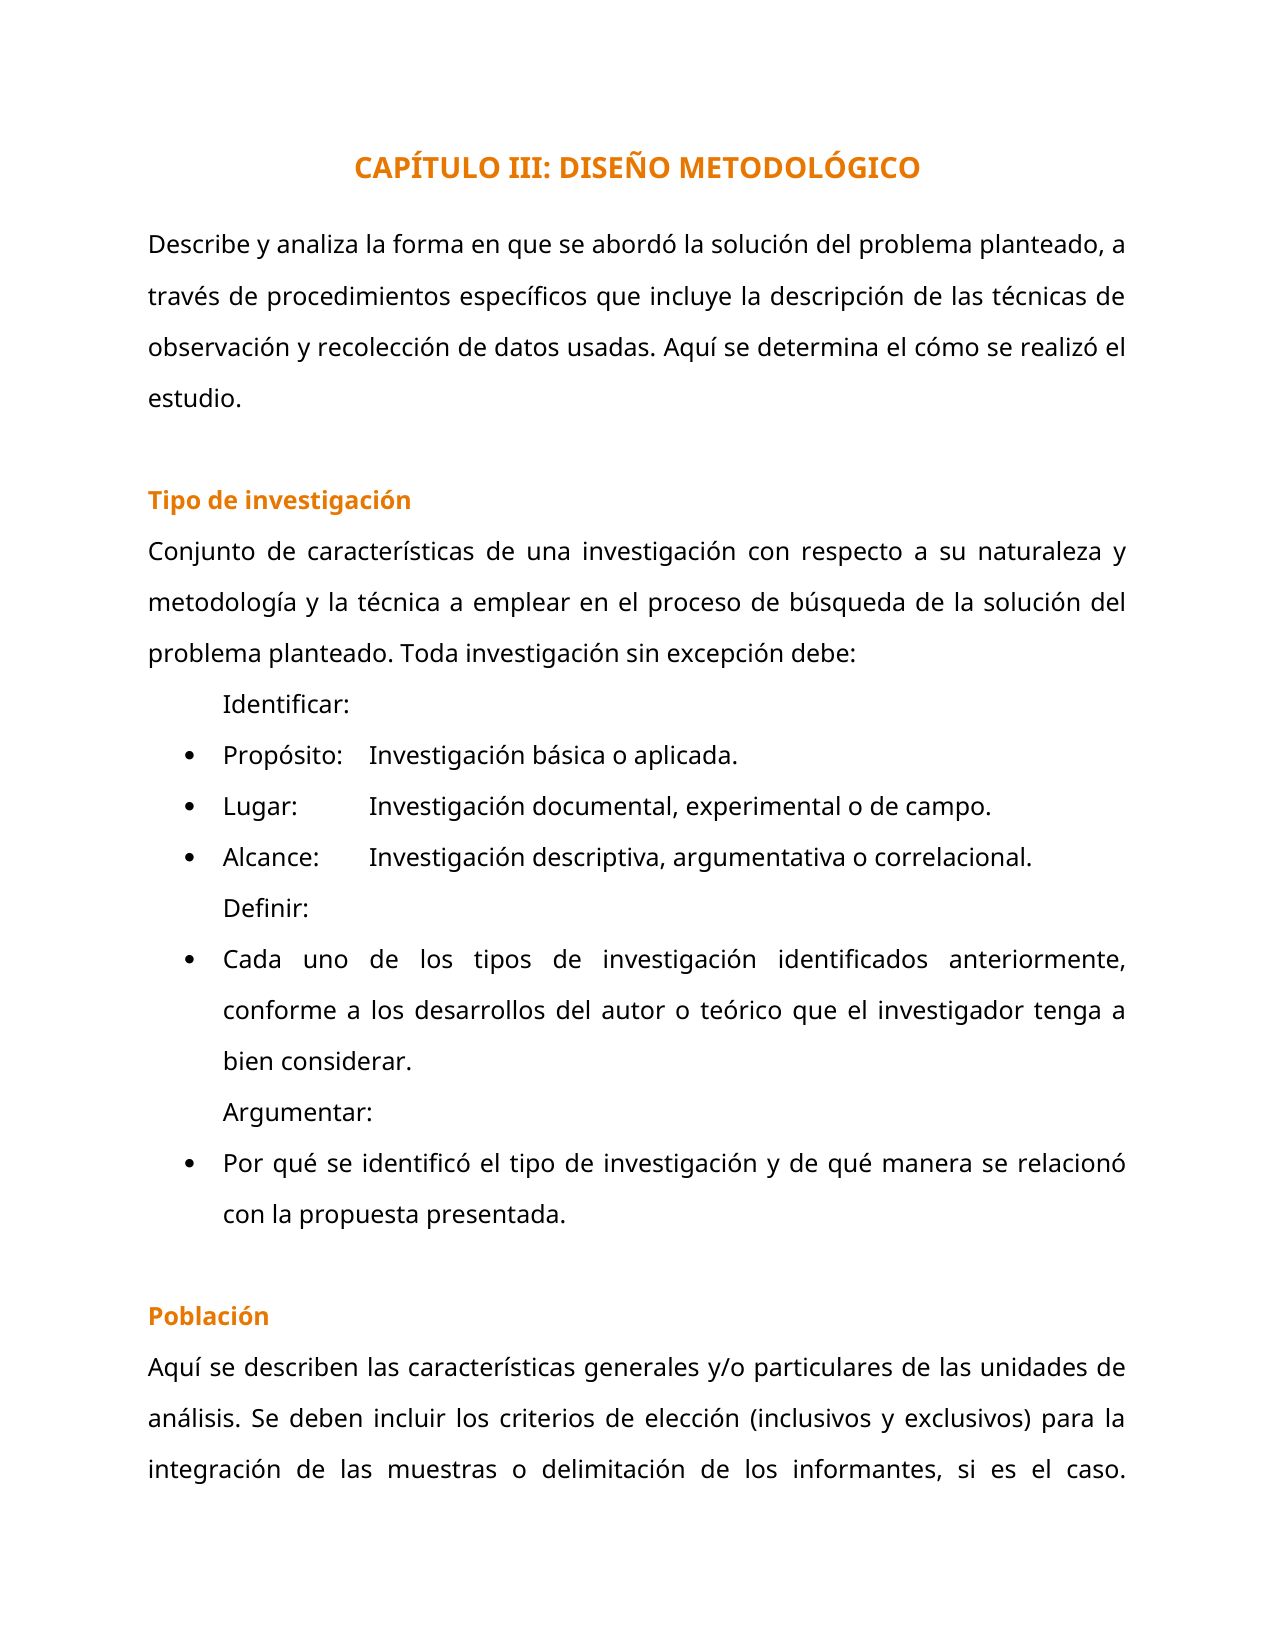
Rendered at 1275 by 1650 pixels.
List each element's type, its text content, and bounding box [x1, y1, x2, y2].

subtitle Población [148, 1299, 1127, 1333]
list Propósito: Investigación básica o aplicada. [185, 737, 1127, 772]
list Identificar: [223, 686, 1127, 721]
subtitle Tipo de investigación [148, 482, 1127, 516]
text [148, 1350, 1127, 1486]
subtitle CAPÍTULO III: DISEÑO METODOLÓGICO [148, 148, 1127, 187]
list Lugar: Investigación documental, experimental o de campo. [185, 788, 1127, 823]
list Definir: [223, 891, 1127, 925]
text Conjunto de características de una investigación con respecto a su naturaleza y metodología y la técnica a emplear en el proceso de búsqueda de la solución del problema planteado. Toda investigación sin excepción debe: [148, 533, 1127, 669]
list Alcance: Investigación descriptiva, argumentativa o correlacional. [185, 839, 1127, 874]
text Describe y analiza la forma en que se abordó la solución del problema planteado, a través de procedimientos específicos que incluye la descripción de las técnicas de observación y recolección de datos usadas. Aquí se determina el cómo se realizó el estudio. [148, 227, 1127, 414]
list Cada uno de los tipos de investigación identificados anteriormente, conforme a los desarrollos del autor o teórico que el investigador tenga a bien considerar. [185, 942, 1127, 1078]
list Argumentar: [223, 1095, 1127, 1129]
list Por qué se identificó el tipo de investigación y de qué manera se relacionó con la propuesta presentada. [185, 1146, 1127, 1231]
